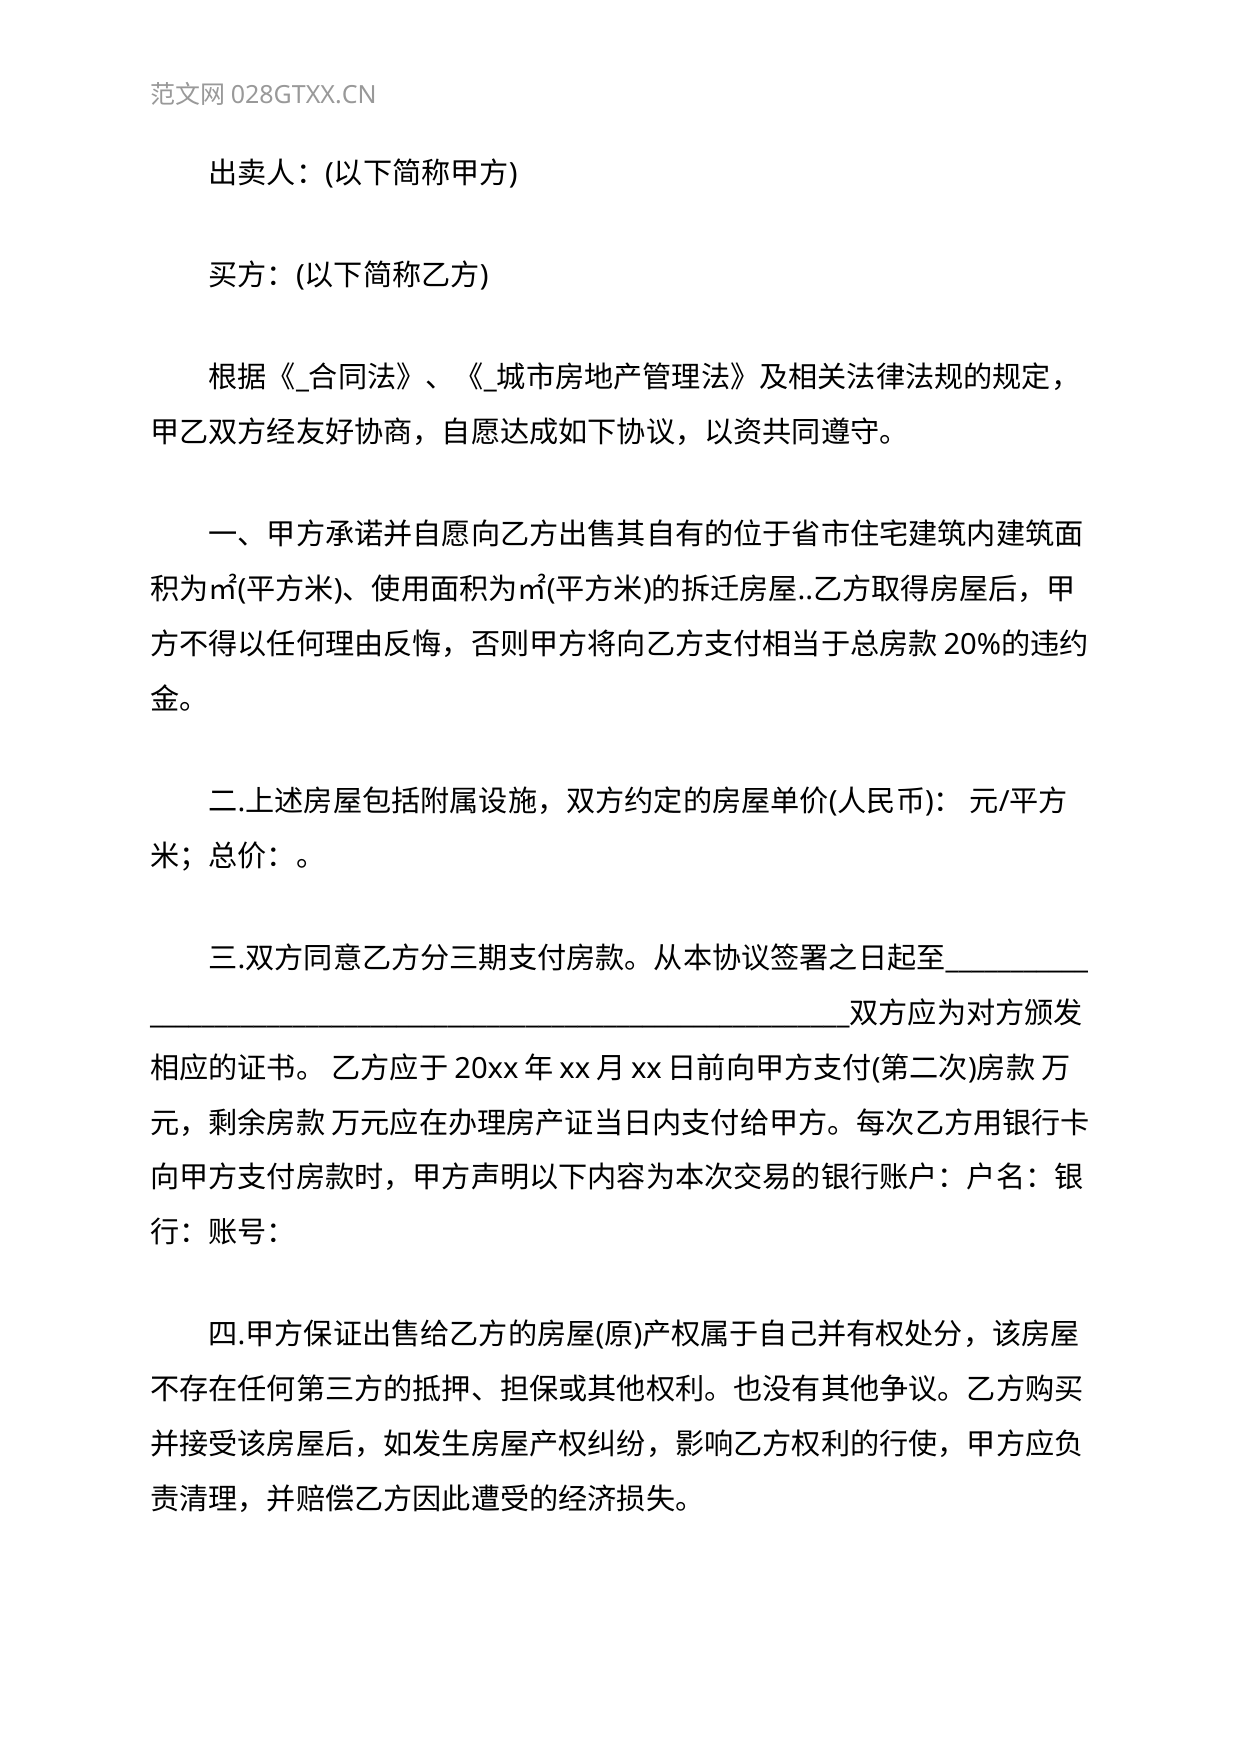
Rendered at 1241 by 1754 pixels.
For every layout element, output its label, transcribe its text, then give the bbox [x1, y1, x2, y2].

text 出卖人：(以下简称甲方) [150, 150, 1090, 192]
text 三.双方同意乙方分三期支付房款。从本协议签署之日起至_________________________________________________________________双方应为对方颁发相应的证书。 乙方应于20xx年xx月xx日前向甲方支付(第二次)房款 万元，剩余房款 万元应在办理房产证当日内支付给甲方。每次乙方用银行卡向甲方支付房款时，甲方声明以下内容为本次交易的银行账户：户名：银行：账号： [150, 934, 1090, 1251]
text 买方：(以下简称乙方) [150, 252, 1090, 294]
text 根据《_合同法》、《_城市房地产管理法》及相关法律法规的规定，甲乙双方经友好协商，自愿达成如下协议，以资共同遵守。 [150, 354, 1090, 451]
text 一、甲方承诺并自愿向乙方出售其自有的位于省市住宅建筑内建筑面积为㎡(平方米)、使用面积为㎡(平方米)的拆迁房屋..乙方取得房屋后，甲方不得以任何理由反悔，否则甲方将向乙方支付相当于总房款20%的违约金。 [150, 511, 1090, 718]
text 四.甲方保证出售给乙方的房屋(原)产权属于自己并有权处分，该房屋不存在任何第三方的抵押、担保或其他权利。也没有其他争议。乙方购买并接受该房屋后，如发生房屋产权纠纷，影响乙方权利的行使，甲方应负责清理，并赔偿乙方因此遭受的经济损失。 [150, 1311, 1090, 1518]
text 二.上述房屋包括附属设施，双方约定的房屋单价(人民币)： 元/平方米；总价：。 [150, 777, 1090, 875]
